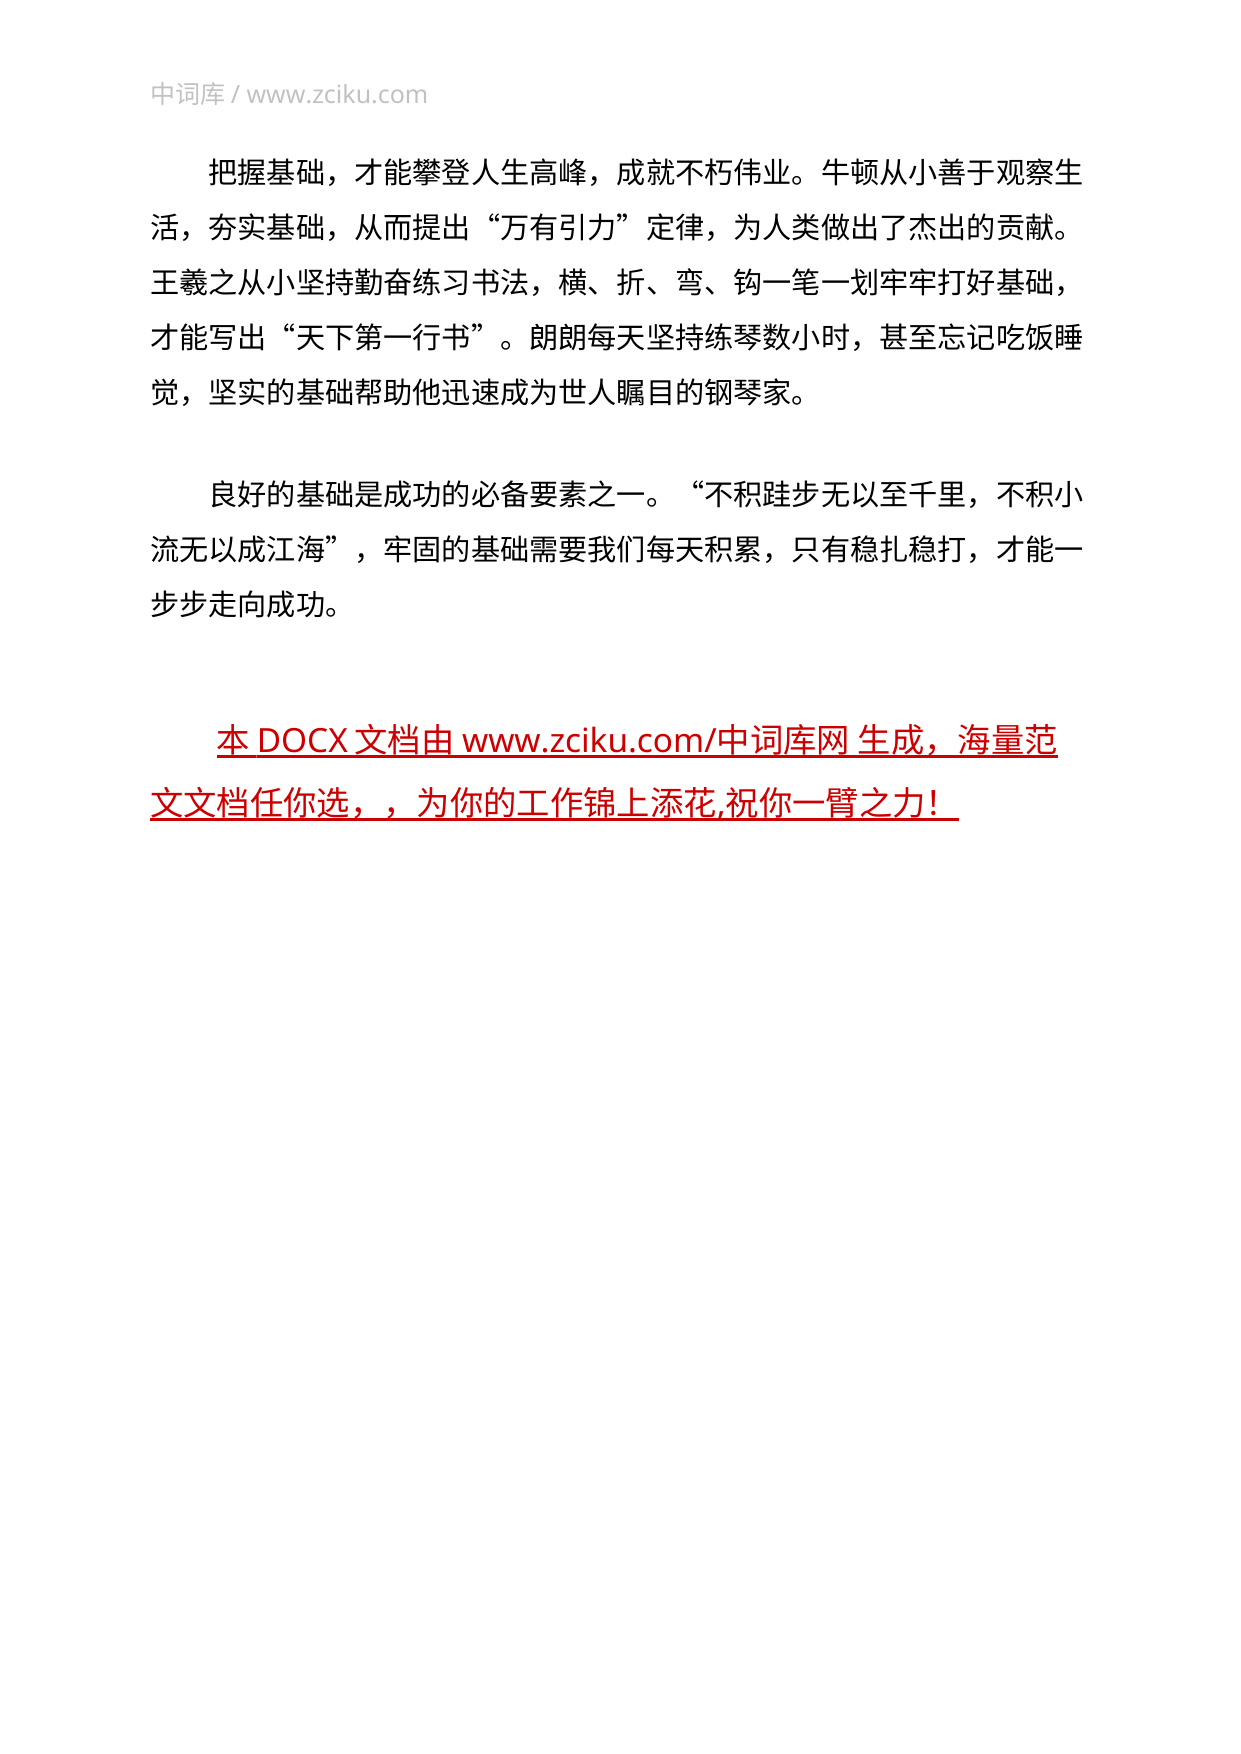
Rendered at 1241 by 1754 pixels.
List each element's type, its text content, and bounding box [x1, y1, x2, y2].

text 把握基础，才能攀登人生高峰，成就不朽伟业。牛顿从小善于观察生活，夯实基础，从而提出“万有引力”定律，为人类做出了杰出的贡献。王羲之从小坚持勤奋练习书法，横、折、弯、钩一笔一划牢牢打好基础，才能写出“天下第一行书”。朗朗每天坚持练琴数小时，甚至忘记吃饭睡觉，坚实的基础帮助他迅速成为世人瞩目的钢琴家。 [150, 150, 1090, 412]
text 本DOCX文档由 www.zciku.com/中词库网 生成，海量范文文档任你选，，为你的工作锦上添花,祝你一臂之力！ [150, 714, 1090, 825]
text 良好的基础是成功的必备要素之一。“不积跬步无以至千里，不积小流无以成江海”，牢固的基础需要我们每天积累，只有稳扎稳打，才能一步步走向成功。 [150, 471, 1090, 623]
